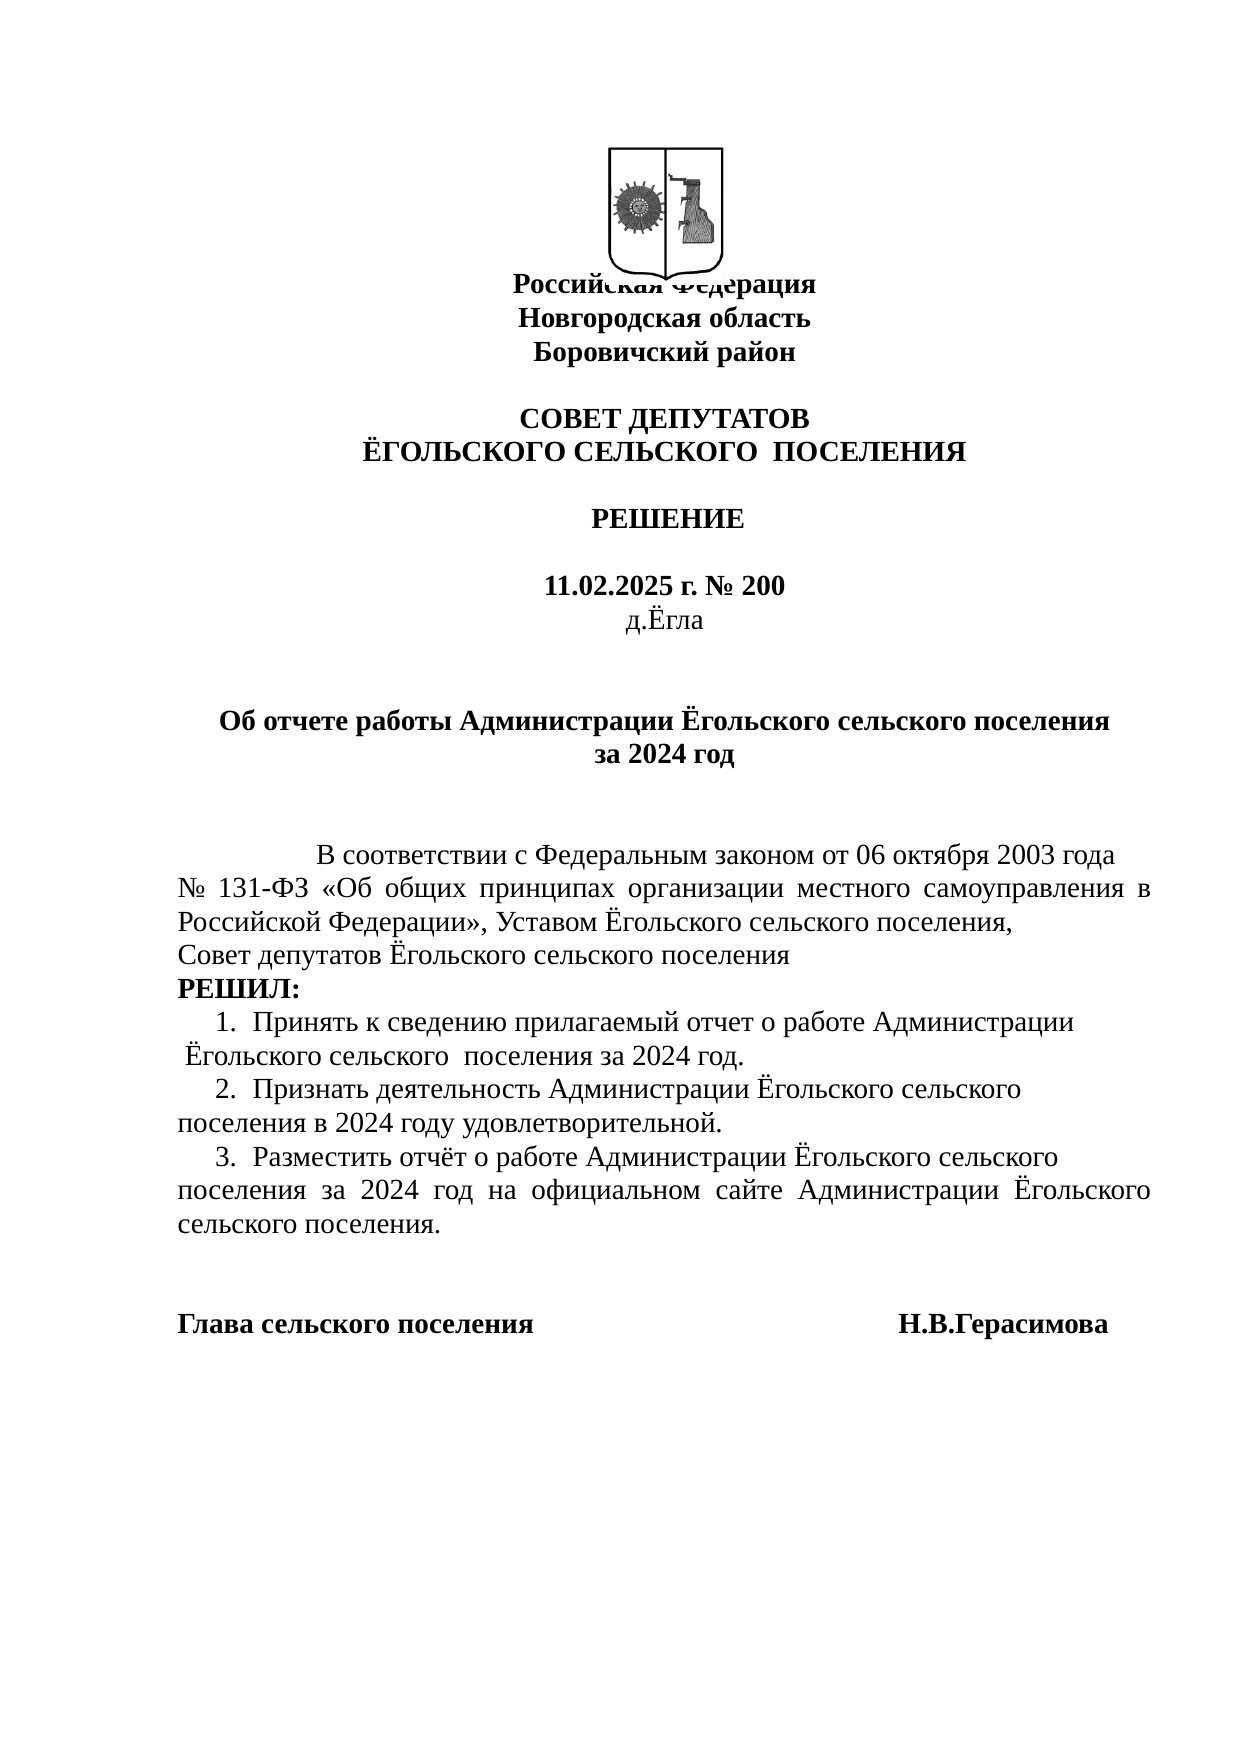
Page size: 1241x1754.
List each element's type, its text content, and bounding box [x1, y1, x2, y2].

text Совет депутатов Ёгольского сельского поселения [177, 937, 1152, 971]
list Принять к сведению прилагаемый отчет о работе Администрации [215, 1004, 1152, 1038]
text за 2024 год [177, 736, 1152, 770]
list Разместить отчёт о работе Администрации Ёгольского сельского [215, 1139, 1152, 1172]
text Глава сельского поселения Н.В.Герасимова [177, 1306, 1152, 1340]
text Новгородская область [177, 300, 1152, 334]
text д.Ёгла [177, 602, 1152, 636]
text № 131-ФЗ «Об общих принципах организации местного самоуправления в Российской Федерации», Уставом Ёгольского сельского поселения, [177, 870, 1152, 937]
text Боровичский район [177, 334, 1152, 367]
text В соответствии с Федеральным законом от 06 октября 2003 года [177, 837, 1152, 870]
text СОВЕТ ДЕПУТАТОВ ЁГОЛЬСКОГО СЕЛЬСКОГО ПОСЕЛЕНИЯ [177, 401, 1152, 468]
text Об отчете работы Администрации Ёгольского сельского поселения [177, 703, 1152, 736]
text РЕШЕНИЕ [177, 501, 1152, 535]
list Признать деятельность Администрации Ёгольского сельского [215, 1072, 1152, 1105]
text поселения за 2024 год на официальном сайте Администрации Ёгольского сельского поселения. [177, 1172, 1152, 1239]
text поселения в 2024 году удовлетворительной. [177, 1105, 1152, 1139]
text 11.02.2025 г. № 200 [177, 568, 1152, 602]
text Российская Федерация [177, 267, 1152, 300]
text РЕШИЛ: [177, 971, 1152, 1004]
text Ёгольского сельского поселения за 2024 год. [177, 1038, 1152, 1072]
